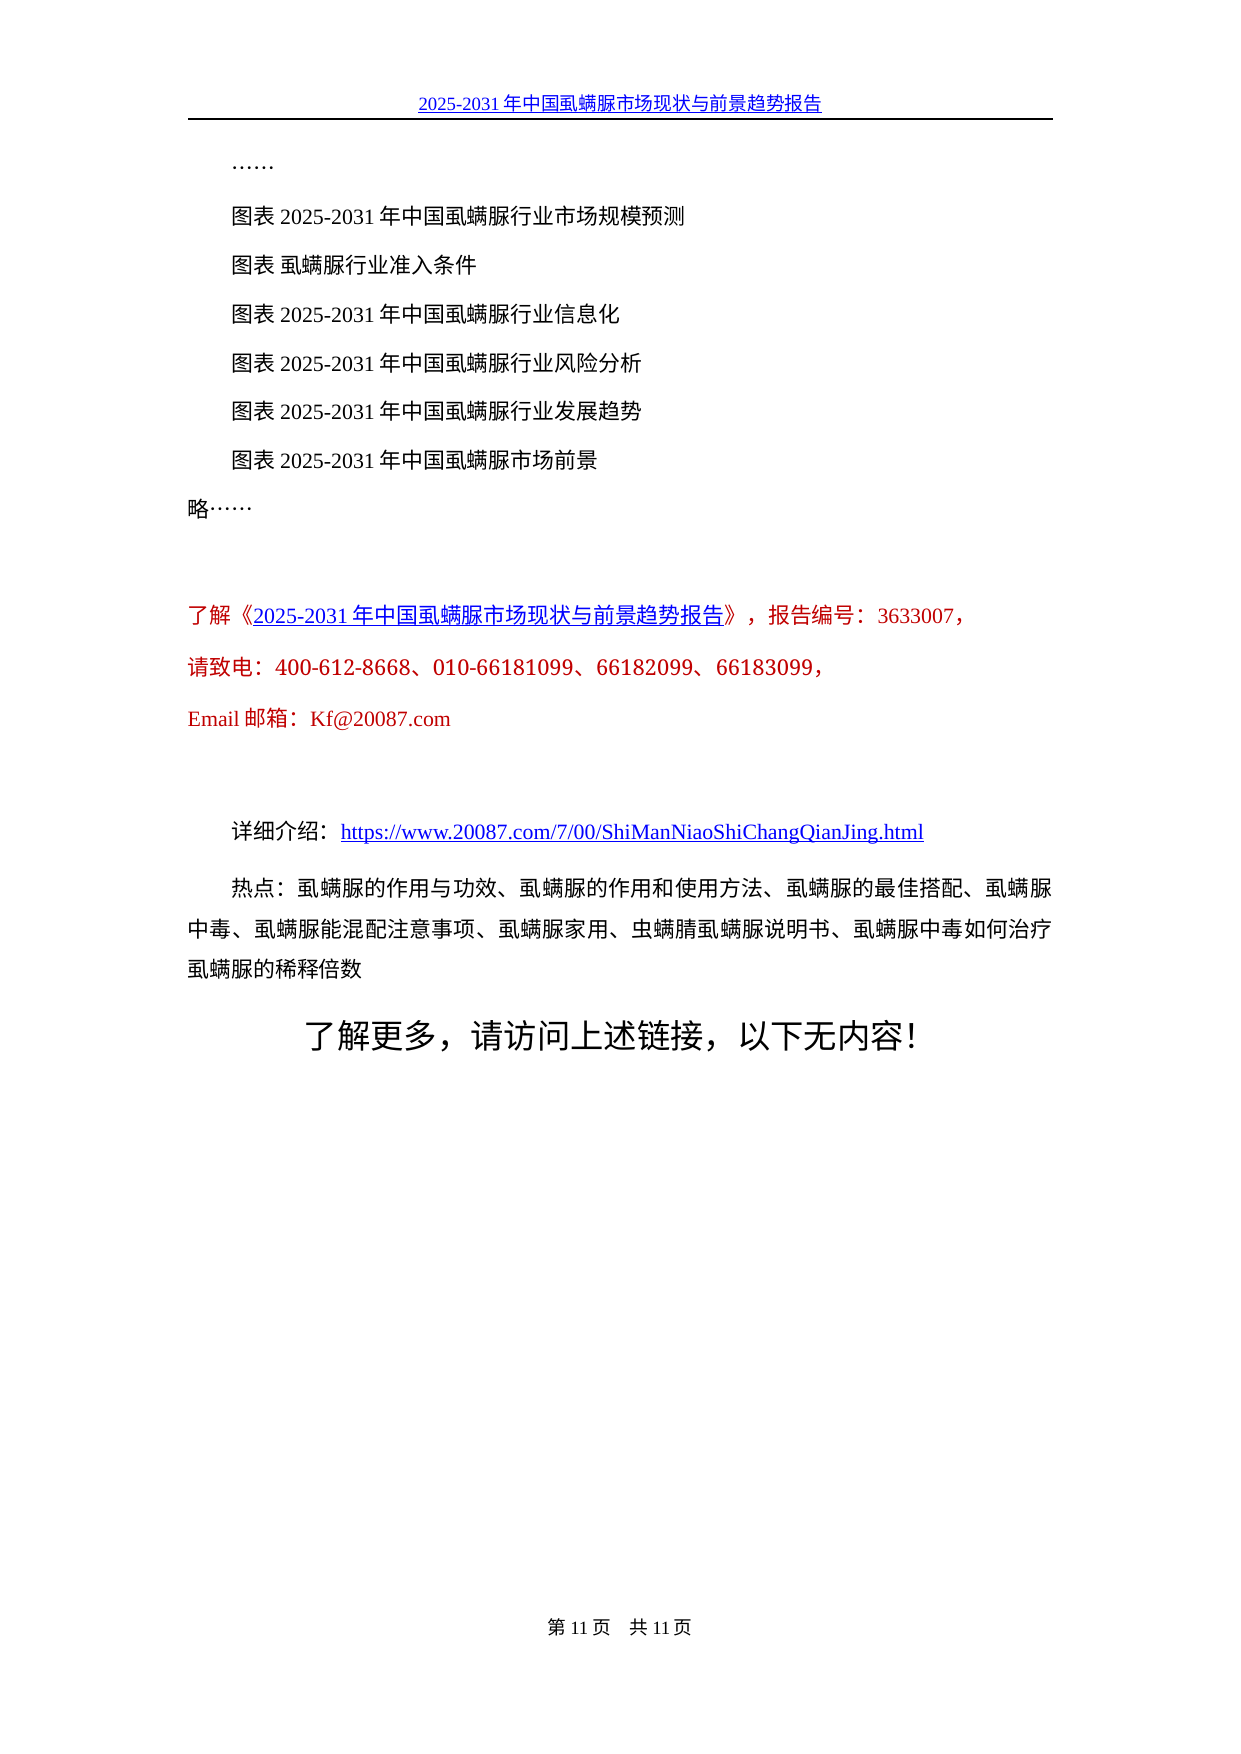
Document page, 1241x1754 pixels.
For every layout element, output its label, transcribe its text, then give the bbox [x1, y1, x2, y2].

title 了解更多，请访问上述链接，以下无内容！ [187, 1002, 1053, 1067]
text 详细介绍：https://www.20087.com/7/00/ShiManNiaoShiChangQianJing.html [187, 814, 1053, 846]
text 请致电：400-612-8668、010-66181099、66182099、66183099， [187, 649, 1053, 682]
text 热点：虱螨脲的作用与功效、虱螨脲的作用和使用方法、虱螨脲的最佳搭配、虱螨脲中毒、虱螨脲能混配注意事项、虱螨脲家用、虫螨腈虱螨脲说明书、虱螨脲中毒如何治疗、虱螨脲的稀释倍数 [187, 871, 1053, 984]
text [187, 150, 1053, 524]
text 了解《2025-2031年中国虱螨脲市场现状与前景趋势报告》，报告编号：3633007， [187, 598, 1053, 630]
text Email邮箱：Kf@20087.com [187, 701, 1053, 733]
